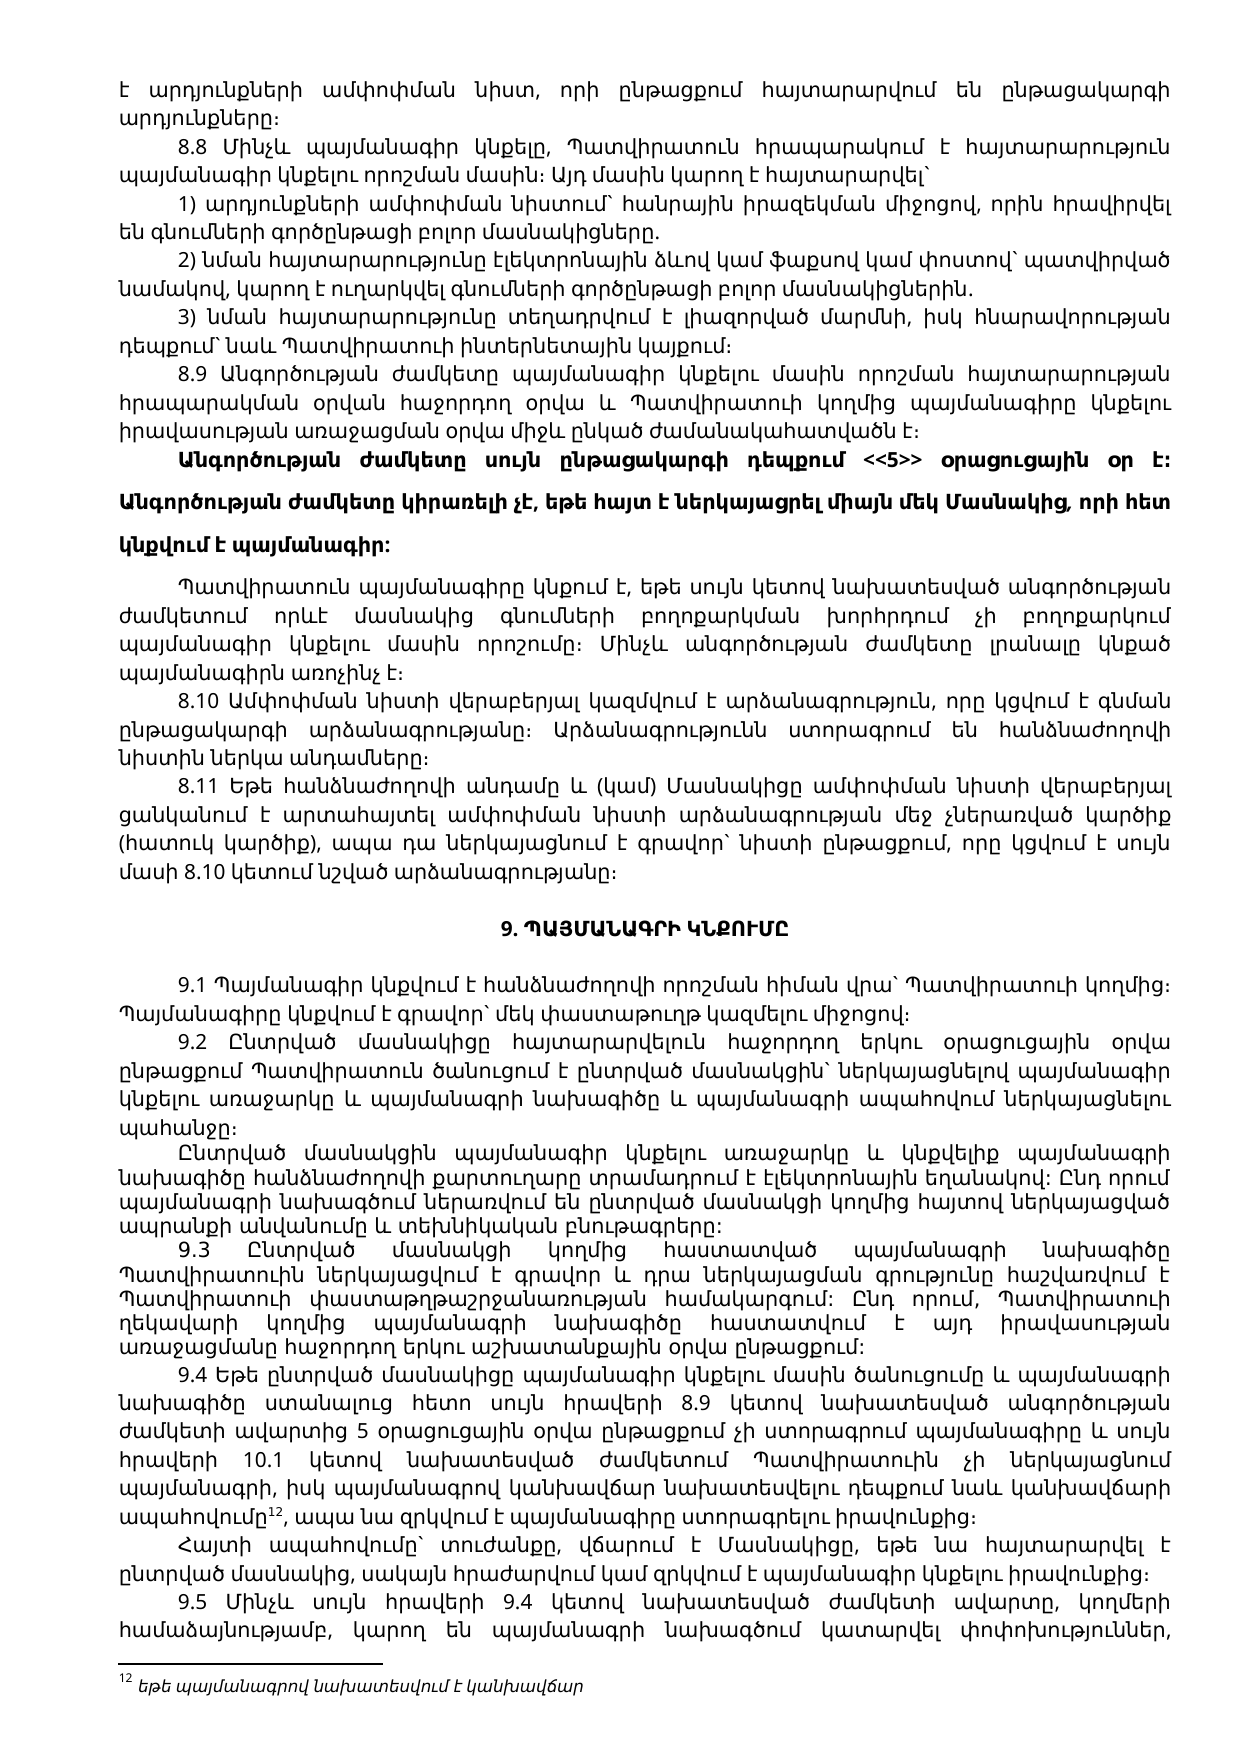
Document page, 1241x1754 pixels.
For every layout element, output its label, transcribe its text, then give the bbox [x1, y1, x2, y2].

text 8.10 Ամփոփման նիստի վերաբերյալ կազմվում է արձանագրություն, որը կցվում է գնման ընթացակարգի արձանագրությանը։ Արձանագրությունն ստորագրում են հանձնաժողովի նիստին ներկա անդամները։ [118, 686, 1171, 772]
text Ընտրված մասնակցին պայմանագիր կնքելու առաջարկը և կնքվելիք պայմանագրի նախագիծը հանձնաժողովի քարտուղարը տրամադրում է էլեկտրոնային եղանակով: Ընդ որում պայմանագրի նախագծում ներառվում են ընտրված մասնակցի կողմից հայտով ներկայացված ապրանքի անվանումը և տեխնիկական բնութագրերը: [118, 1141, 1171, 1238]
text 9.4 Եթե ընտրված մասնակիցը պայմանագիր կնքելու մասին ծանուցումը և պայմանագրի նախագիծը ստանալուց հետո սույն հրավերի 8.9 կետով նախատեսված անգործության ժամկետի ավարտից 5 օրացուցային օրվա ընթացքում չի ստորագրում պայմանագիրը և սույն հրավերի 10.1 կետով նախատեսված ժամկետում Պատվիրատուին չի ներկայացնում պայմանագրի, իսկ պայմանագրով կանխավճար նախատեսվելու դեպքում նաև կանխավճարի ապահովումը, ապա նա զրկվում է պայմանագիրը ստորագրելու իրավունքից։ [118, 1360, 1171, 1530]
text 9. ՊԱՅՄԱՆԱԳՐԻ ԿՆՔՈՒՄԸ [118, 914, 1171, 942]
text 1) արդյունքների ամփոփման նիստում` հանրային իրազեկման միջոցով, որին հրավիրվել են գնումների գործընթացի բոլոր մասնակիցները. [118, 189, 1171, 246]
text 9.3 Ընտրված մասնակցի կողմից հաստատված պայմանագրի նախագիծը Պատվիրատուին ներկայացվում է գրավոր և դրա ներկայացման գրությունը հաշվառվում է Պատվիրատուի փաստաթղթաշրջանառության համակարգում: Ընդ որում, Պատվիրատուի ղեկավարի կողմից պայմանագրի նախագիծը հաստատվում է այդ իրավասության առաջացմանը հաջորդող երկու աշխատանքային օրվա ընթացքում: [118, 1238, 1171, 1360]
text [118, 75, 1171, 132]
text 8.8 Մինչև պայմանագիր կնքելը, Պատվիրատուն հրապարակում է հայտարարություն պայմանագիր կնքելու որոշման մասին։ Այդ մասին կարող է հայտարարվել` [118, 132, 1171, 189]
text 9.1 Պայմանագիր կնքվում է հանձնաժողովի որոշման հիման վրա` Պատվիրատուի կողմից։ Պայմանագիրը կնքվում է գրավոր` մեկ փաստաթուղթ կազմելու միջոցով։ [118, 971, 1171, 1027]
text Անգործության ժամկետը սույն ընթացակարգի դեպքում <<5>> օրացուցային օր է։ Անգործության ժամկետը կիրառելի չէ, եթե հայտ է ներկայացրել միայն մեկ Մասնակից, որի հետ կնքվում է պայմանագիր: [118, 445, 1171, 558]
text Հայտի ապահովումը` տուժանքը, վճարում է Մասնակիցը, եթե նա հայտարարվել է ընտրված մասնակից, սակայն հրաժարվում կամ զրկվում է պայմանագիր կնքելու իրավունքից։ [118, 1530, 1171, 1587]
text 8.9 Անգործության ժամկետը պայմանագիր կնքելու մասին որոշման հայտարարության հրապարակման օրվան հաջորդող օրվա և Պատվիրատուի կողմից պայմանագիրը կնքելու իրավասության առաջացման օրվա միջև ընկած ժամանակահատվածն է։ [118, 359, 1171, 445]
text 8.11 Եթե հանձնաժողովի անդամը և (կամ) Մասնակիցը ամփոփման նիստի վերաբերյալ ցանկանում է արտահայտել ամփոփման նիստի արձանագրության մեջ չներառված կարծիք (հատուկ կարծիք), ապա դա ներկայացնում է գրավոր` նիստի ընթացքում, որը կցվում է սույն մասի 8.10 կետում նշված արձանագրությանը։ [118, 772, 1171, 885]
text Պատվիրատուն պայմանագիրը կնքում է, եթե սույն կետով նախատեսված անգործության ժամկետում որևէ մասնակից գնումների բողոքարկման խորհրդում չի բողոքարկում պայմանագիր կնքելու մասին որոշումը։ Մինչև անգործության ժամկետը լրանալը կնքած պայմանագիրն առոչինչ է։ [118, 572, 1171, 686]
text 3) նման հայտարարությունը տեղադրվում է լիազորված մարմնի, իսկ հնարավորության դեպքում` նաև Պատվիրատուի ինտերնետային կայքում։ [118, 302, 1171, 359]
text 9.2 Ընտրված մասնակիցը հայտարարվելուն հաջորդող երկու օրացուցային օրվա ընթացքում Պատվիրատուն ծանուցում է ընտրված մասնակցին` ներկայացնելով պայմանագիր կնքելու առաջարկը և պայմանագրի նախագիծը և պայմանագրի ապահովում ներկայացնելու պահանջը։ [118, 1027, 1171, 1141]
text 2) նման հայտարարությունը էլեկտրոնային ձևով կամ ֆաքսով կամ փոստով` պատվիրված նամակով, կարող է ուղարկվել գնումների գործընթացի բոլոր մասնակիցներին. [118, 246, 1171, 302]
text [118, 1587, 1171, 1644]
